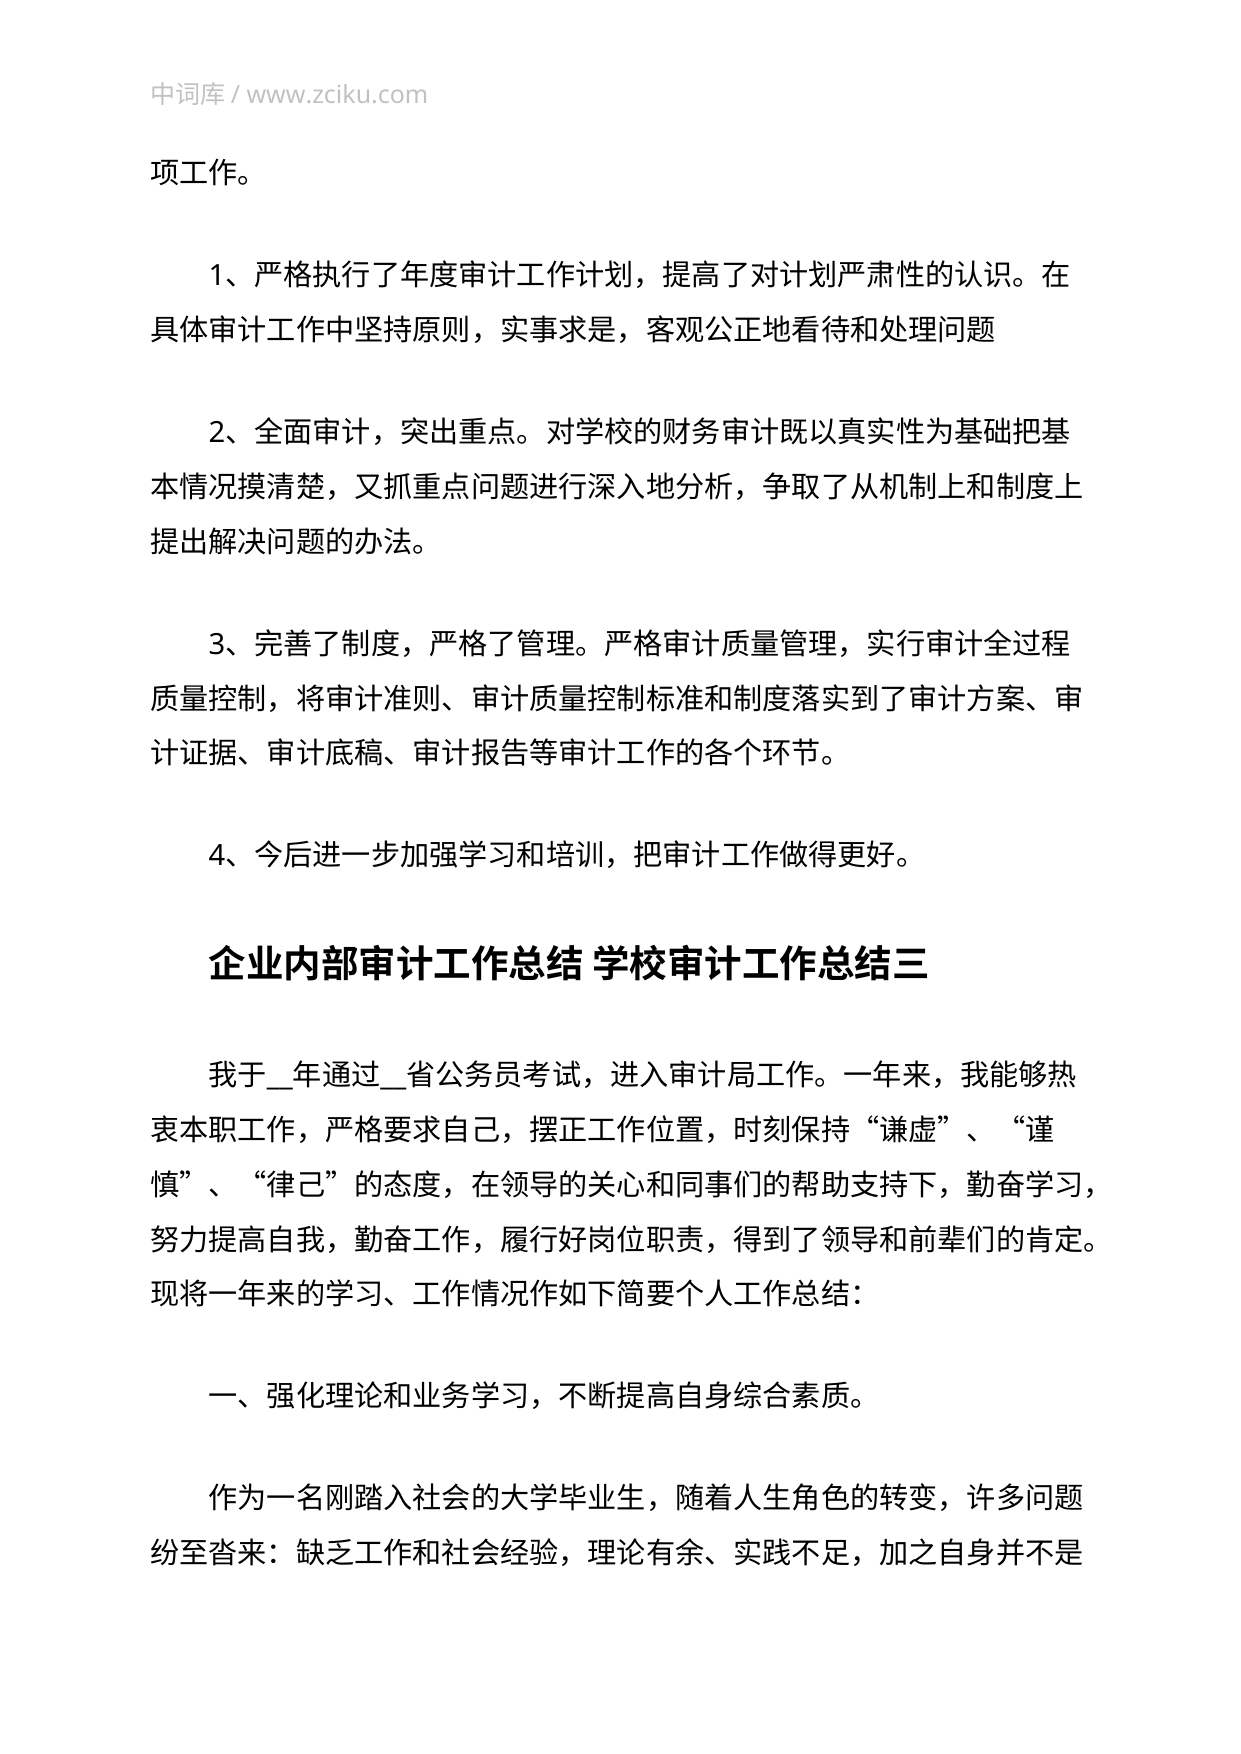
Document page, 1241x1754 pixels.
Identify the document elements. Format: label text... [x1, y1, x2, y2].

text 一、强化理论和业务学习，不断提高自身综合素质。 [150, 1373, 1090, 1415]
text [150, 150, 1090, 192]
text 1、严格执行了年度审计工作计划，提高了对计划严肃性的认识。在具体审计工作中坚持原则，实事求是，客观公正地看待和处理问题 [150, 252, 1090, 349]
text 我于__年通过__省公务员考试，进入审计局工作。一年来，我能够热衷本职工作，严格要求自己，摆正工作位置，时刻保持“谦虚”、“谨慎”、“律己”的态度，在领导的关心和同事们的帮助支持下，勤奋学习，努力提高自我，勤奋工作，履行好岗位职责，得到了领导和前辈们的肯定。现将一年来的学习、工作情况作如下简要个人工作总结： [150, 1051, 1090, 1313]
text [150, 1474, 1090, 1572]
text 4、今后进一步加强学习和培训，把审计工作做得更好。 [150, 832, 1090, 874]
text 企业内部审计工作总结 学校审计工作总结三 [150, 934, 1090, 988]
text 3、完善了制度，严格了管理。严格审计质量管理，实行审计全过程质量控制，将审计准则、审计质量控制标准和制度落实到了审计方案、审计证据、审计底稿、审计报告等审计工作的各个环节。 [150, 620, 1090, 772]
text 2、全面审计，突出重点。对学校的财务审计既以真实性为基础把基本情况摸清楚，又抓重点问题进行深入地分析，争取了从机制上和制度上提出解决问题的办法。 [150, 408, 1090, 561]
